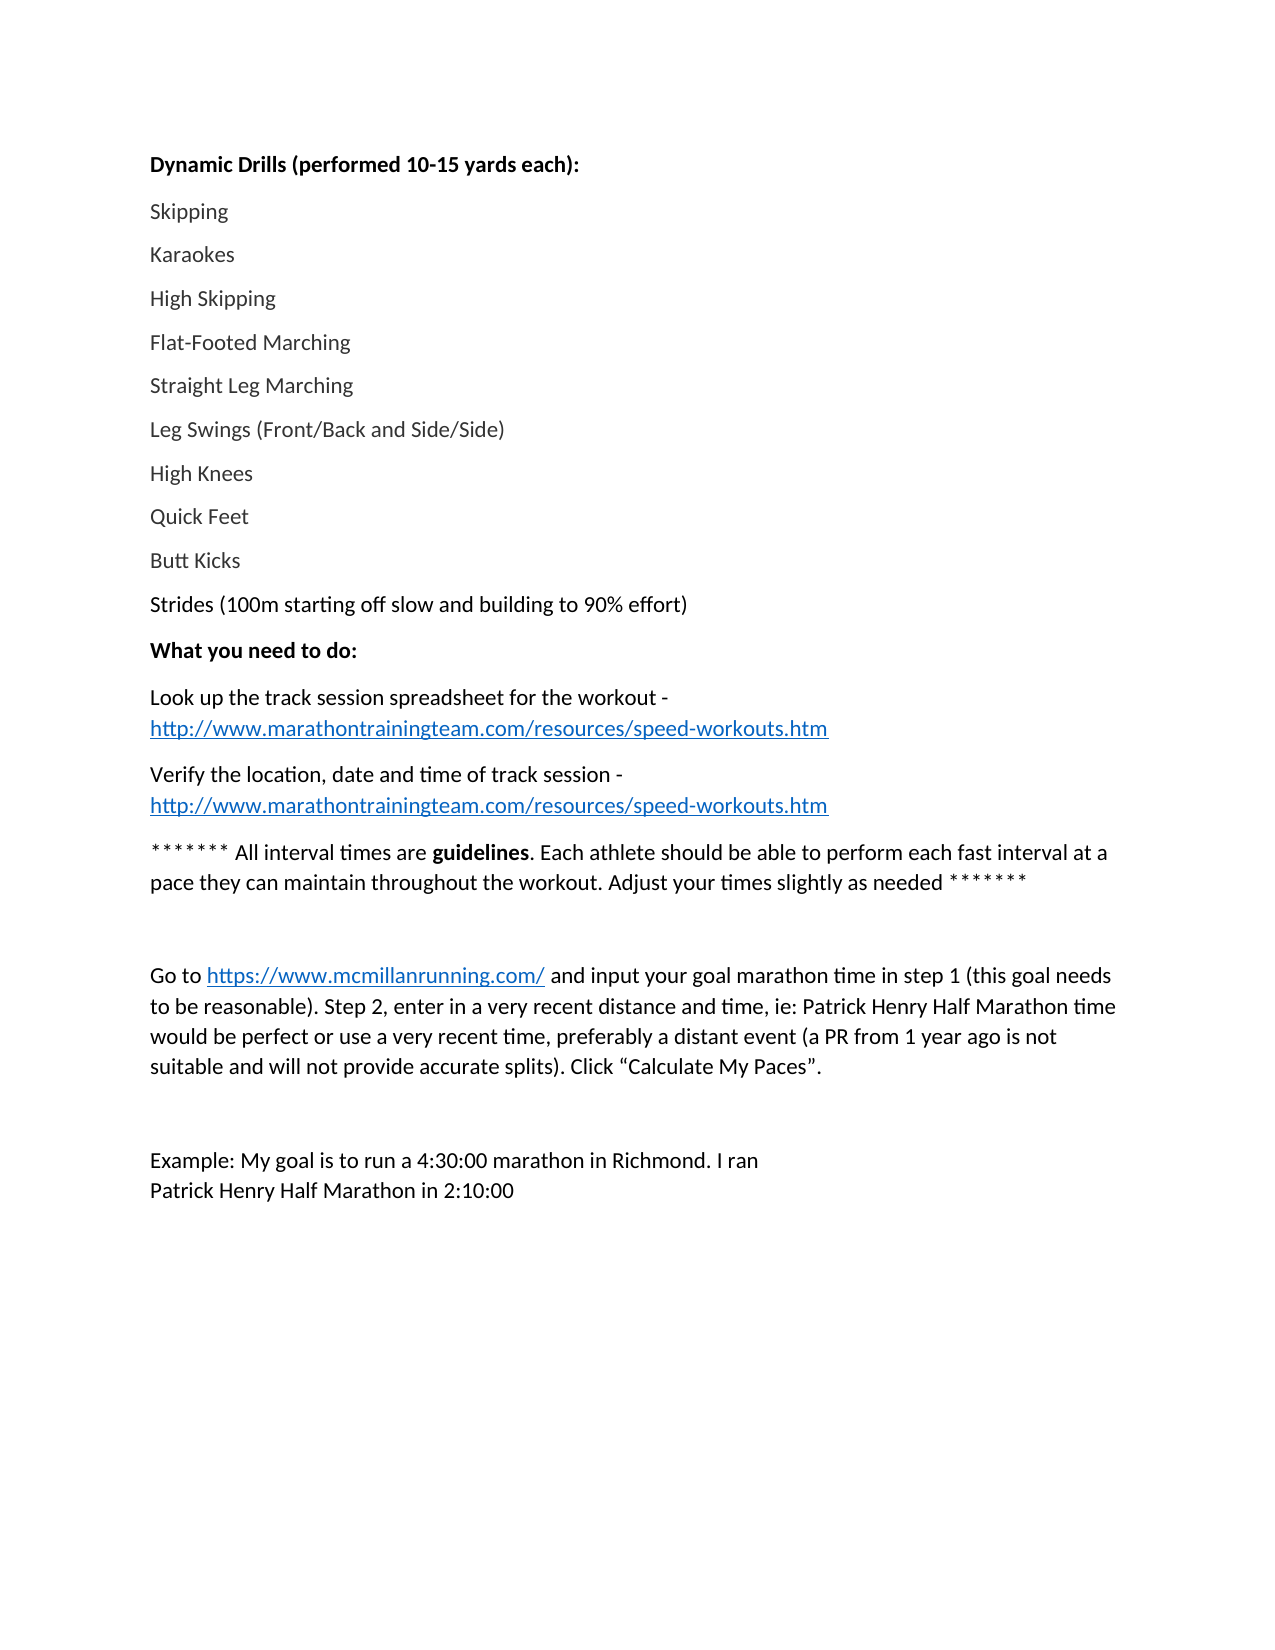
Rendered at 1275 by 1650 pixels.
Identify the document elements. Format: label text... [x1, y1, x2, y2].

text Verify the location, date and time of track session - http://www.marathontrainingteam.com/resources/speed-workouts.htm [150, 761, 1125, 819]
text Example: My goal is to run a 4:30:00 marathon in Richmond. I ran Patrick Henry Half Marathon in 2:10:00 [150, 1146, 1125, 1204]
text Go to https://www.mcmillanrunning.com/ and input your goal marathon time in step 1 (this goal needs to be reasonable). Step 2, enter in a very recent distance and time, ie: Patrick Henry Half Marathon time would be perfect or use a very recent time, preferably a distant event (a PR from 1 year ago is not suitable and will not provide accurate splits). Click “Calculate My Paces”. [150, 962, 1125, 1080]
text Flat-Footed Marching [150, 328, 1125, 356]
text Butt Kicks [150, 546, 1125, 574]
text High Knees [150, 459, 1125, 487]
text High Skipping [150, 284, 1125, 312]
text What you need to do: [150, 637, 1125, 664]
text Strides (100m starting off slow and building to 90% effort) [150, 590, 1125, 618]
text ******* All interval times are guidelines. Each athlete should be able to perform each fast interval at a pace they can maintain throughout the workout. Adjust your times slightly as needed ******* [150, 838, 1125, 896]
text Karaokes [150, 241, 1125, 268]
text Leg Swings (Front/Back and Side/Side) [150, 415, 1125, 443]
text Straight Leg Marching [150, 371, 1125, 399]
text Look up the track session spreadsheet for the workout - http://www.marathontrainingteam.com/resources/speed-workouts.htm [150, 683, 1125, 742]
text Skipping [150, 197, 1125, 225]
text Dynamic Drills (performed 10-15 yards each): [150, 150, 1125, 178]
text Quick Feet [150, 502, 1125, 530]
